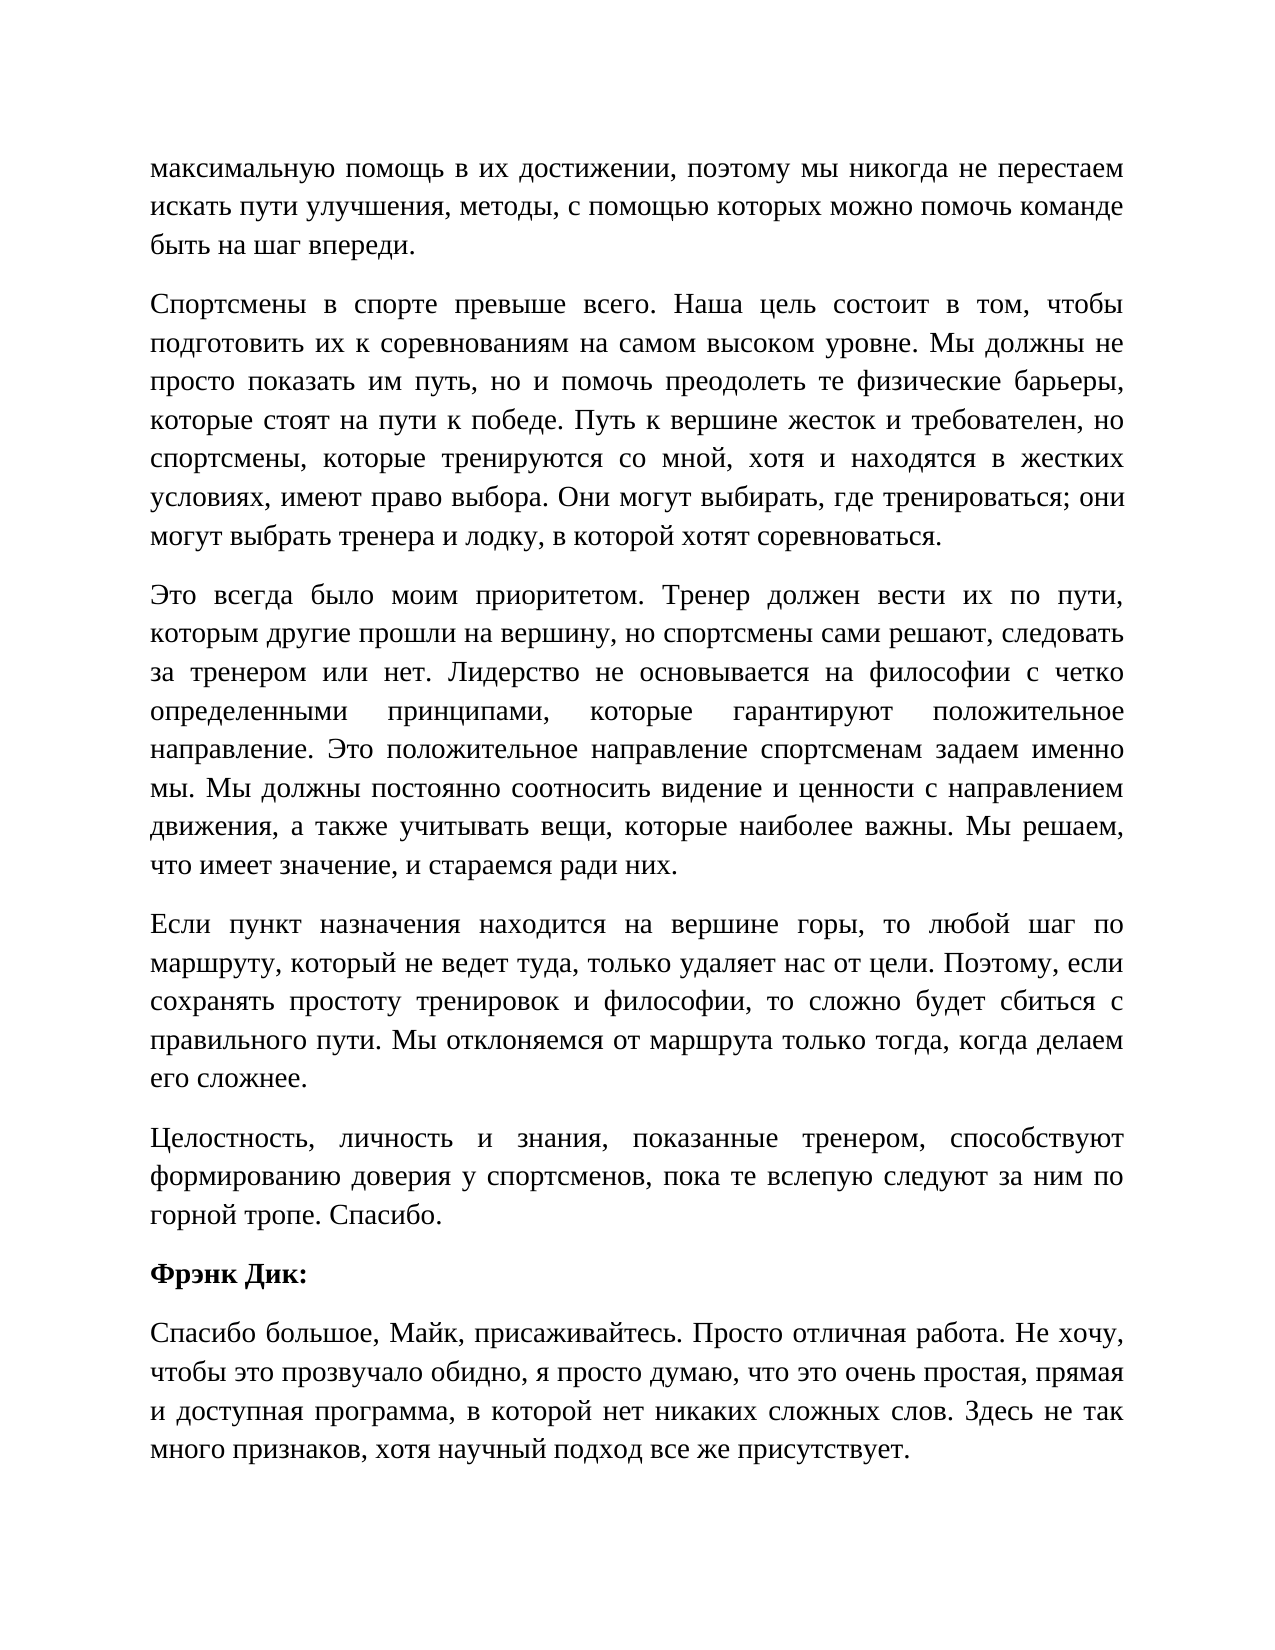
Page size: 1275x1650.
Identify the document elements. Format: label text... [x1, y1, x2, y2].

text Фрэнк Дик: [150, 1256, 1125, 1290]
text Если пункт назначения находится на вершине горы, то любой шаг по маршруту, который не ведет туда, только удаляет нас от цели. Поэтому, если сохранять простоту тренировок и философии, то сложно будет сбиться с правильного пути. Мы отклоняемся от маршрута только тогда, когда делаем его сложнее. [150, 906, 1125, 1094]
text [150, 150, 1125, 261]
text Целостность, личность и знания, показанные тренером, способствуют формированию доверия у спортсменов, пока те вслепую следуют за ним по горной тропе. Спасибо. [150, 1120, 1125, 1230]
text Спасибо большое, Майк, присаживайтесь. Просто отличная работа. Не хочу, чтобы это прозвучало обидно, я просто думаю, что это очень простая, прямая и доступная программа, в которой нет никаких сложных слов. Здесь не так много признаков, хотя научный подход все же присутствует. [150, 1316, 1125, 1465]
text Это всегда было моим приоритетом. Тренер должен вести их по пути, которым другие прошли на вершину, но спортсмены сами решают, следовать за тренером или нет. Лидерство не основывается на философии с четко определенными принципами, которые гарантируют положительное направление. Это положительное направление спортсменам задаем именно мы. Мы должны постоянно соотносить видение и ценности с направлением движения, а также учитывать вещи, которые наиболее важны. Мы решаем, что имеет значение, и стараемся ради них. [150, 577, 1125, 880]
text Спортсмены в спорте превыше всего. Наша цель состоит в том, чтобы подготовить их к соревнованиям на самом высоком уровне. Мы должны не просто показать им путь, но и помочь преодолеть те физические барьеры, которые стоят на пути к победе. Путь к вершине жесток и требователен, но спортсмены, которые тренируются со мной, хотя и находятся в жестких условиях, имеют право выбора. Они могут выбирать, где тренироваться; они могут выбрать тренера и лодку, в которой хотят соревноваться. [150, 286, 1125, 551]
